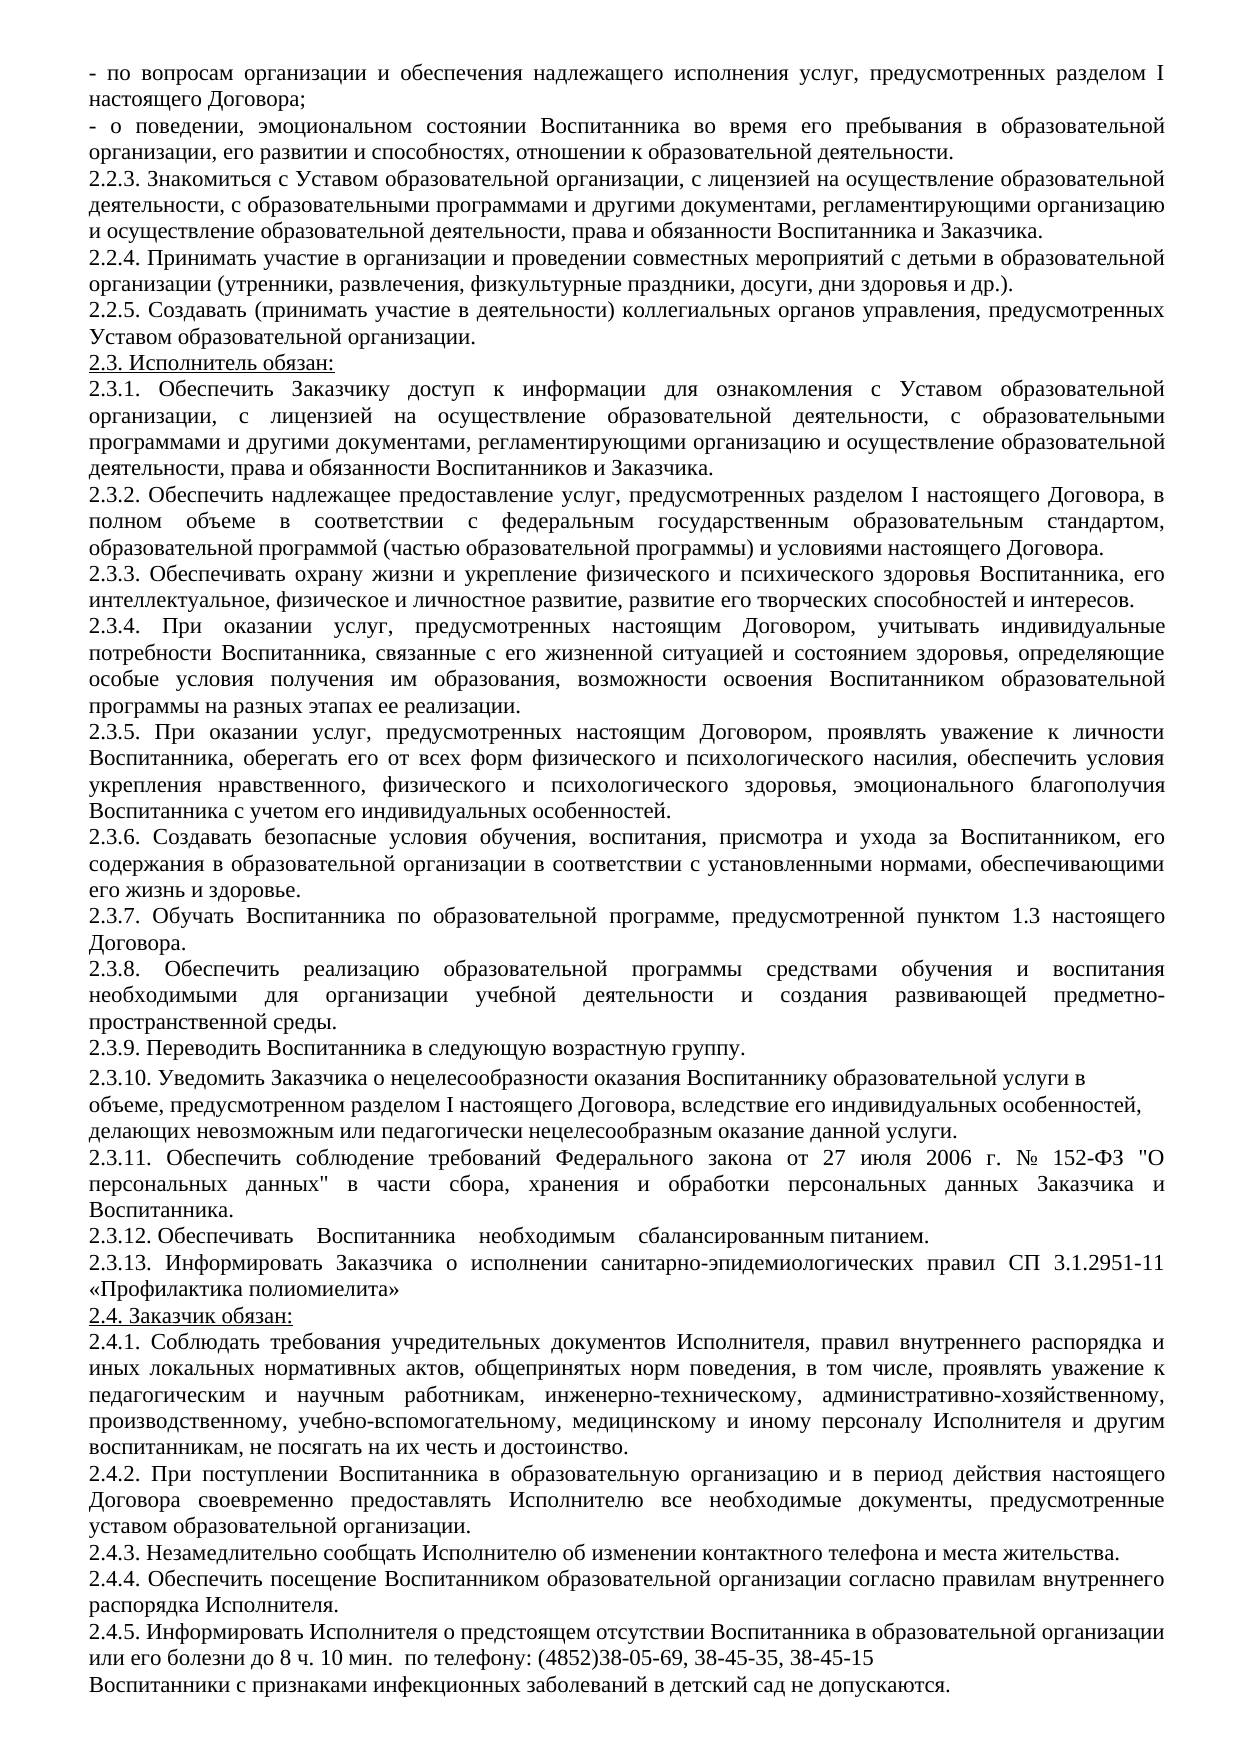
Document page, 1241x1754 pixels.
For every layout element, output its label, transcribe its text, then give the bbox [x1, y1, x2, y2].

text 2.3.7. Обучать Воспитанника по образовательной программе, предусмотренной пунктом 1.3 настоящего Договора. [89, 902, 1167, 955]
text 2.4.5. Информировать Исполнителя о предстоящем отсутствии Воспитанника в образовательной организации или его болезни до 8 ч. 10 мин. по телефону: (4852)38-05-69, 38-45-35, 38-45-15 [89, 1618, 1167, 1671]
text 2.3.2. Обеспечить надлежащее предоставление услуг, предусмотренных разделом I настоящего Договора, в полном объеме в соответствии с федеральным государственным образовательным стандартом, образовательной программой (частью образовательной программы) и условиями настоящего Договора. [89, 481, 1167, 560]
text 2.3.9. Переводить Воспитанника в следующую возрастную группу. [89, 1034, 1167, 1061]
text Воспитанники с признаками инфекционных заболеваний в детский сад не допускаются. [89, 1671, 1167, 1697]
text 2.3.8. Обеспечить реализацию образовательной программы средствами обучения и воспитания необходимыми для организации учебной деятельности и создания развивающей предметно-пространственной среды. [89, 955, 1167, 1034]
text 2.2.5. Создавать (принимать участие в деятельности) коллегиальных органов управления, предусмотренных Уставом образовательной организации. [89, 296, 1167, 349]
text 2.4. Заказчик обязан: [89, 1302, 1167, 1328]
text 2.3. Исполнитель обязан: [89, 349, 1167, 375]
text - о поведении, эмоциональном состоянии Воспитанника во время его пребывания в образовательной организации, его развитии и способностях, отношении к образовательной деятельности. [89, 112, 1167, 164]
text 2.3.12. Обеспечивать Воспитанника необходимым сбалансированным питанием. [89, 1223, 1167, 1249]
text 2.3.3. Обеспечивать охрану жизни и укрепление физического и психического здоровья Воспитанника, его интеллектуальное, физическое и личностное развитие, развитие его творческих способностей и интересов. [89, 560, 1167, 613]
text 2.3.10. Уведомить Заказчика о нецелесообразности оказания Воспитаннику образовательной услуги в объеме, предусмотренном разделом I настоящего Договора, вследствие его индивидуальных особенностей, делающих невозможным или педагогически нецелесообразным оказание данной услуги. [89, 1064, 1167, 1143]
text 2.3.1. Обеспечить Заказчику доступ к информации для ознакомления с Уставом образовательной организации, с лицензией на осуществление образовательной деятельности, с образовательными программами и другими документами, регламентирующими организацию и осуществление образовательной деятельности, права и обязанности Воспитанников и Заказчика. [89, 375, 1167, 481]
text 2.3.4. При оказании услуг, предусмотренных настоящим Договором, учитывать индивидуальные потребности Воспитанника, связанные с его жизненной ситуацией и состоянием здоровья, определяющие особые условия получения им образования, возможности освоения Воспитанником образовательной программы на разных этапах ее реализации. [89, 613, 1167, 718]
text 2.4.4. Обеспечить посещение Воспитанником образовательной организации согласно правилам внутреннего распорядка Исполнителя. [89, 1565, 1167, 1618]
text 2.4.3. Незамедлительно сообщать Исполнителю об изменении контактного телефона и места жительства. [89, 1539, 1167, 1565]
text 2.3.5. При оказании услуг, предусмотренных настоящим Договором, проявлять уважение к личности Воспитанника, оберегать его от всех форм физического и психологического насилия, обеспечить условия укрепления нравственного, физического и психологического здоровья, эмоционального благополучия Воспитанника с учетом его индивидуальных особенностей. [89, 718, 1167, 823]
text 2.3.13. Информировать Заказчика о исполнении санитарно-эпидемиологических правил СП 3.1.2951-11 «Профилактика полиомиелита» [89, 1249, 1167, 1302]
text 2.2.3. Знакомиться с Уставом образовательной организации, с лицензией на осуществление образовательной деятельности, с образовательными программами и другими документами, регламентирующими организацию и осуществление образовательной деятельности, права и обязанности Воспитанника и Заказчика. [89, 164, 1167, 244]
text 2.2.4. Принимать участие в организации и проведении совместных мероприятий с детьми в образовательной организации (утренники, развлечения, физкультурные праздники, досуги, дни здоровья и др.). [89, 244, 1167, 296]
text 2.4.2. При поступлении Воспитанника в образовательную организацию и в период действия настоящего Договора своевременно предоставлять Исполнителю все необходимые документы, предусмотренные уставом образовательной организации. [89, 1460, 1167, 1539]
text 2.4.1. Соблюдать требования учредительных документов Исполнителя, правил внутреннего распорядка и иных локальных нормативных актов, общепринятых норм поведения, в том числе, проявлять уважение к педагогическим и научным работникам, инженерно-техническому, административно-хозяйственному, производственному, учебно-вспомогательному, медицинскому и иному персоналу Исполнителя и другим воспитанникам, не посягать на их честь и достоинство. [89, 1328, 1167, 1460]
text - по вопросам организации и обеспечения надлежащего исполнения услуг, предусмотренных разделом I настоящего Договора; [89, 59, 1167, 112]
text 2.3.11. Обеспечить соблюдение требований Федерального закона от 27 июля . № 152-ФЗ "О персональных данных" в части сбора, хранения и обработки персональных данных Заказчика и Воспитанника. [89, 1143, 1167, 1223]
text 2.3.6. Создавать безопасные условия обучения, воспитания, присмотра и ухода за Воспитанником, его содержания в образовательной организации в соответствии с установленными нормами, обеспечивающими его жизнь и здоровье. [89, 823, 1167, 902]
